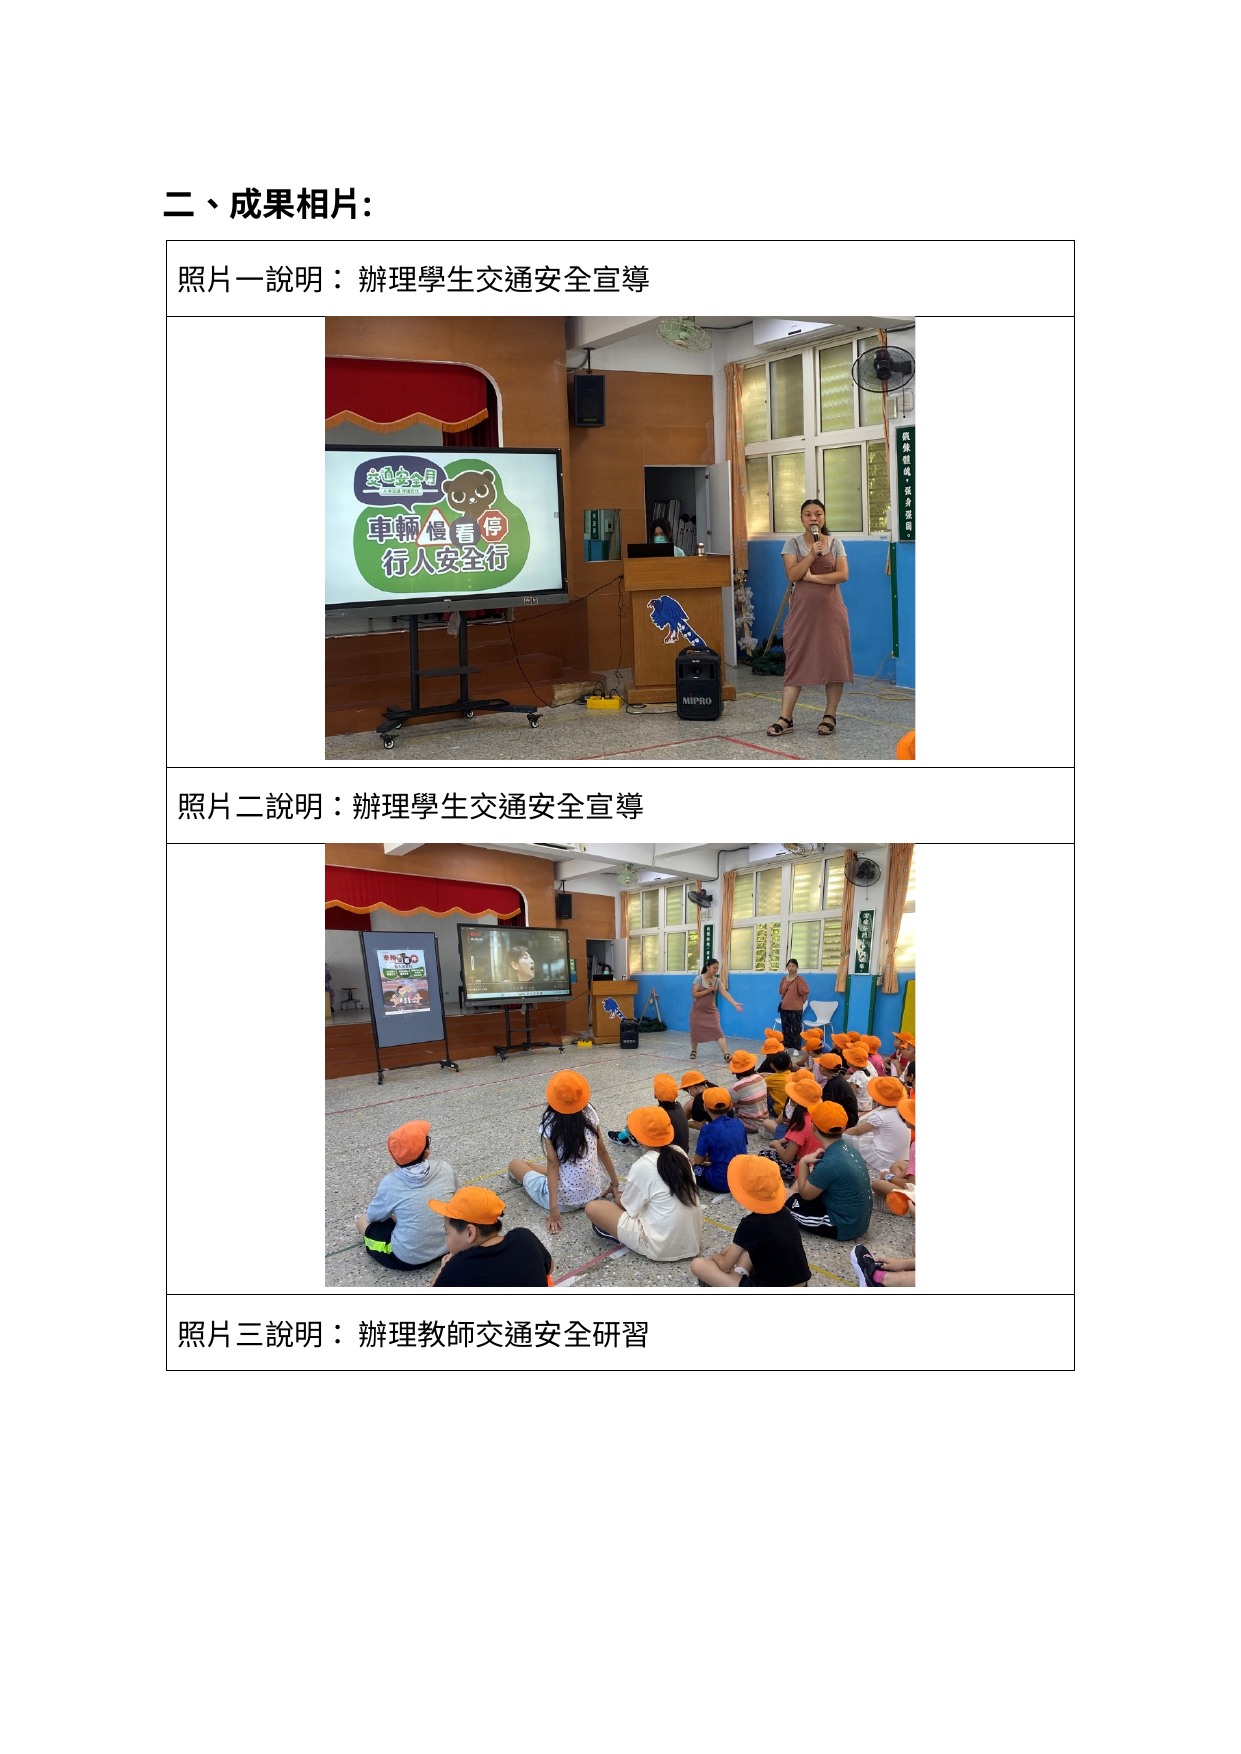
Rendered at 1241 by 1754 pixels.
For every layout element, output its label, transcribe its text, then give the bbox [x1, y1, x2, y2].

picture [325, 316, 916, 760]
text 二、成果相片: [112, 164, 1128, 239]
table_cell [167, 844, 1074, 1294]
table_cell [167, 317, 1074, 767]
picture [325, 843, 916, 1287]
table_cell 照片二說明：辦理學生交通安全宣導 [167, 768, 1074, 843]
table_header 照片一說明： 辦理學生交通安全宣導 [167, 241, 1074, 316]
table_cell 照片三說明： 辦理教師交通安全研習 [167, 1295, 1074, 1370]
